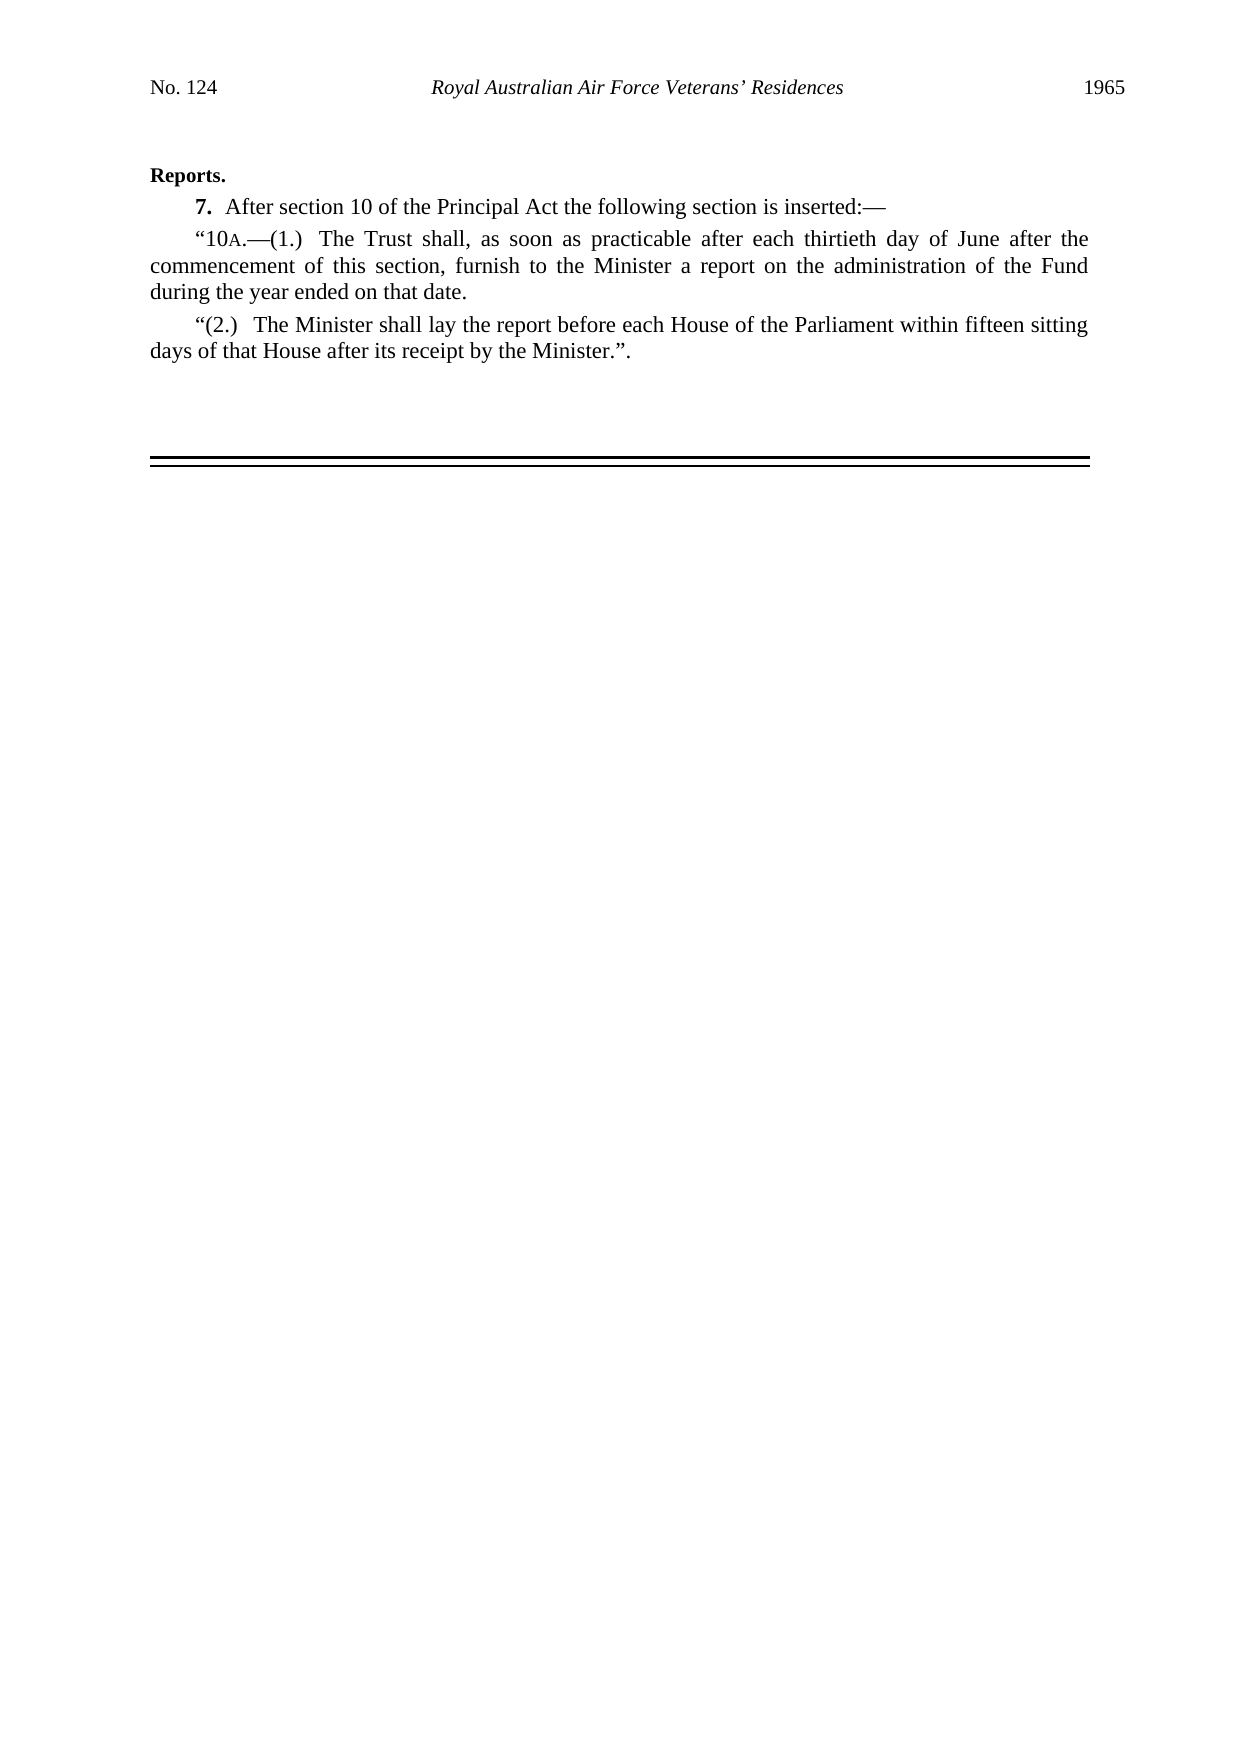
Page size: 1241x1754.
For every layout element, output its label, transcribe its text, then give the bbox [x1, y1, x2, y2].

text “(2.) The Minister shall lay the report before each House of the Parliament within fifteen sitting days of that House after its receipt by the Minister.”. [150, 311, 1090, 363]
text Reports. [150, 162, 1090, 187]
text “10a.—(1.) The Trust shall, as soon as practicable after each thirtieth day of June after the commencement of this section, furnish to the Minister a report on the administration of the Fund during the year ended on that date. [150, 225, 1090, 304]
text 7. After section 10 of the Principal Act the following section is inserted:— [150, 193, 1090, 219]
